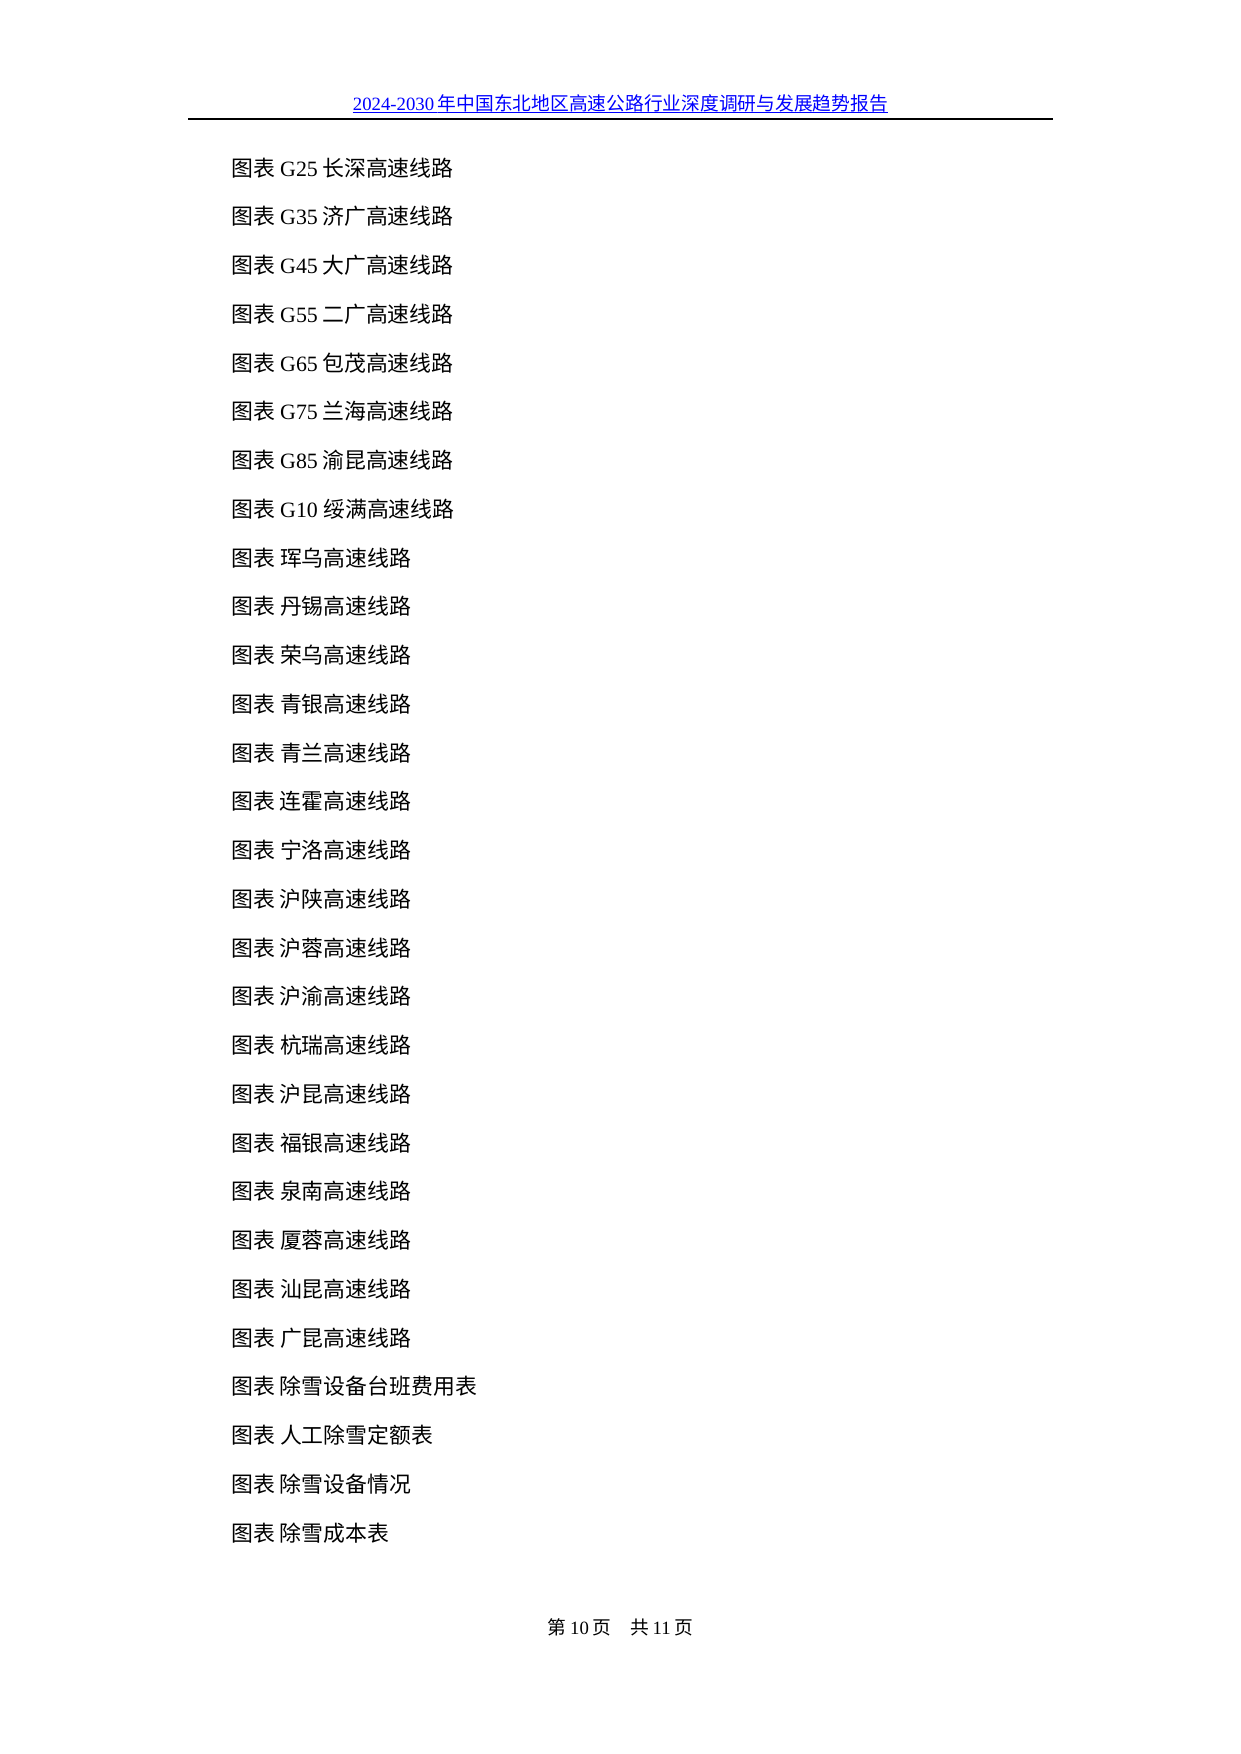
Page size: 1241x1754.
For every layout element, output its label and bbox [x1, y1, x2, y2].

text [187, 150, 1053, 1548]
